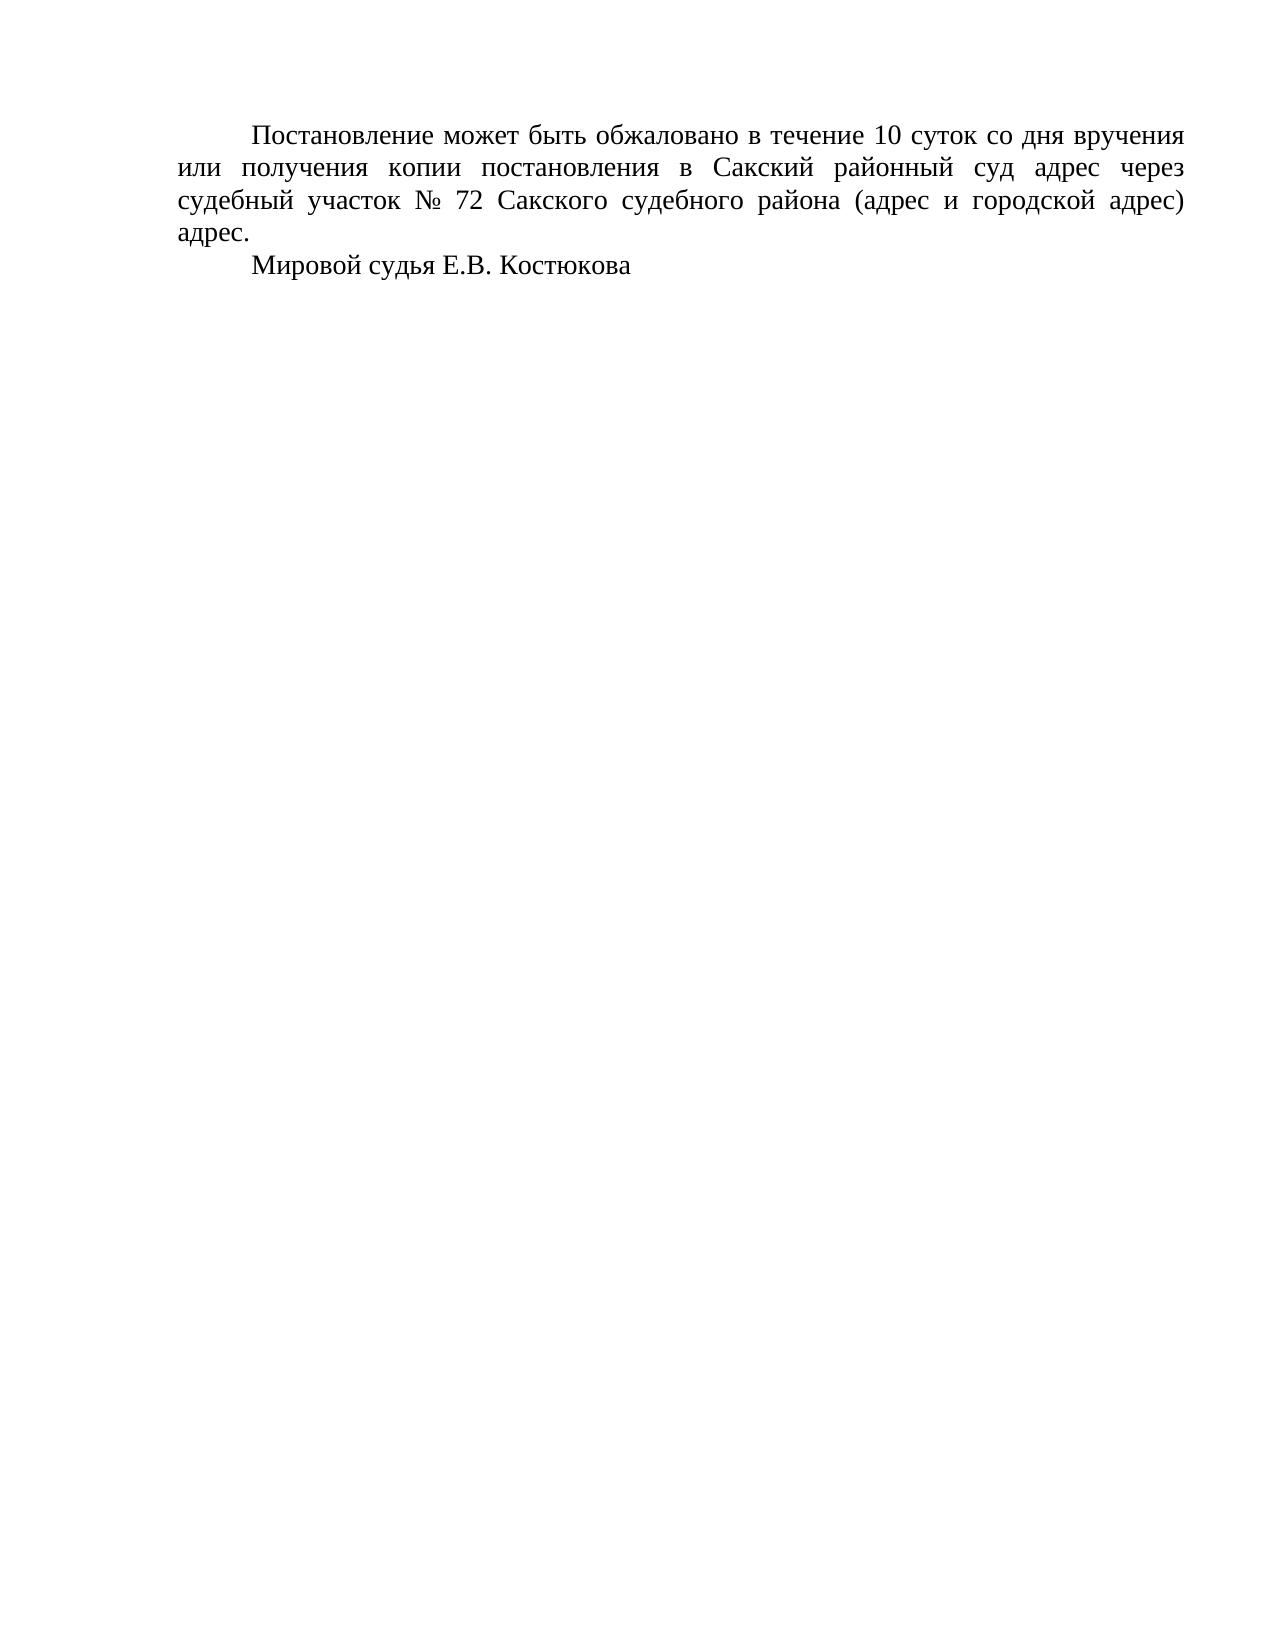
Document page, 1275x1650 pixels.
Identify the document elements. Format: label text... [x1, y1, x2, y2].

text Мировой судья Е.В. Костюкова [177, 248, 1186, 280]
text Постановление может быть обжаловано в течение 10 суток со дня вручения или получения копии постановления в Сакский районный суд адрес через судебный участок № 72 Сакского судебного района (адрес и городской адрес) адрес. [177, 118, 1186, 248]
